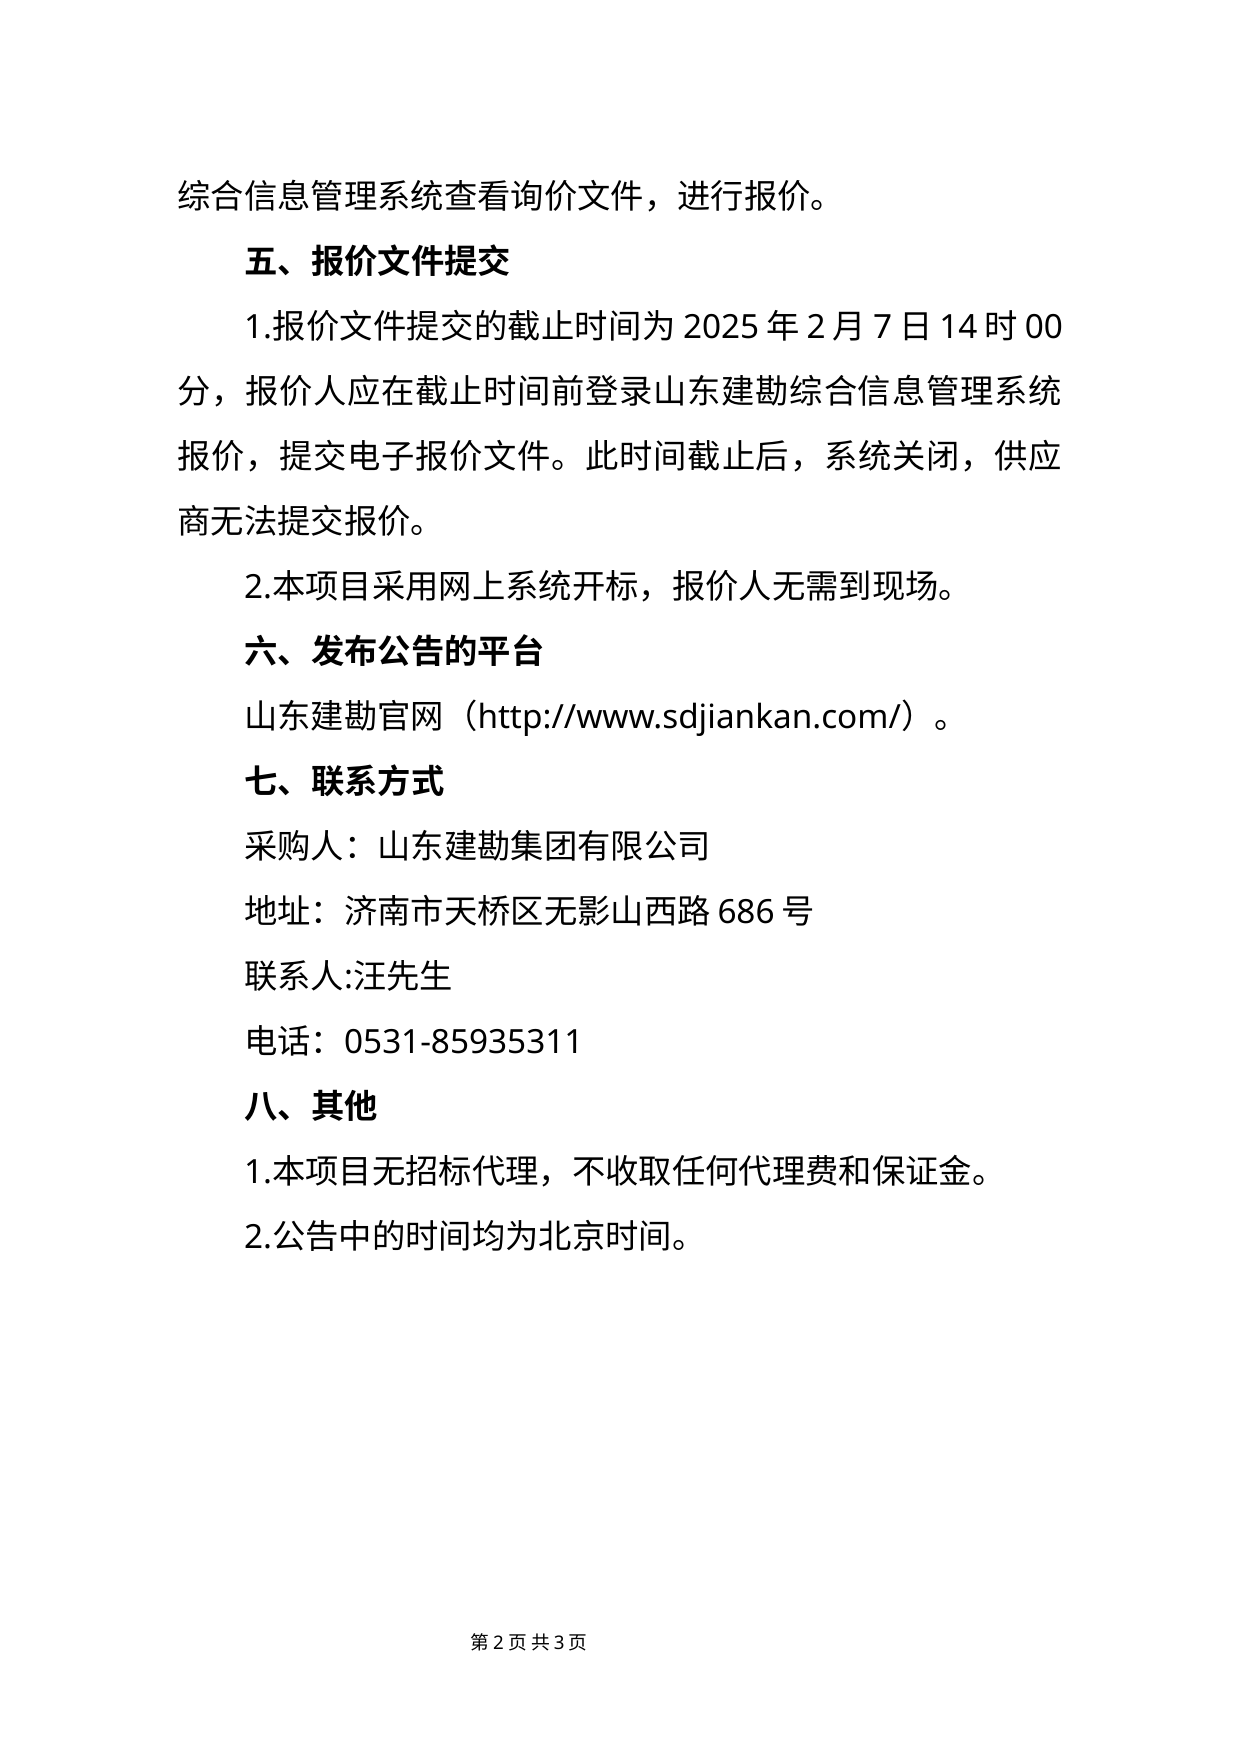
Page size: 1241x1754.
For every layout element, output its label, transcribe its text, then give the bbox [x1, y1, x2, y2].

text 1.报价文件提交的截止时间为2025年2月7日14时00分，报价人应在截止时间前登录山东建勘综合信息管理系统报价，提交电子报价文件。此时间截止后，系统关闭，供应商无法提交报价。 [177, 292, 1063, 552]
text 五、报价文件提交 [177, 227, 1063, 292]
text 2.本项目采用网上系统开标，报价人无需到现场。 [177, 552, 1063, 617]
text 1.本项目无招标代理，不收取任何代理费和保证金。 [177, 1137, 1063, 1202]
text 电话：0531-85935311 [177, 1007, 1063, 1072]
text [177, 162, 1063, 227]
text 2.公告中的时间均为北京时间。 [177, 1202, 1063, 1267]
text 山东建勘官网（http://www.sdjiankan.com/）。 [177, 682, 1063, 747]
text 地址：济南市天桥区无影山西路686号 [177, 877, 1063, 942]
text 采购人：山东建勘集团有限公司 [177, 812, 1063, 877]
text 六、发布公告的平台 [177, 617, 1063, 682]
text 七、联系方式 [177, 747, 1063, 812]
text 联系人:汪先生 [177, 942, 1063, 1007]
text 八、其他 [177, 1072, 1063, 1137]
